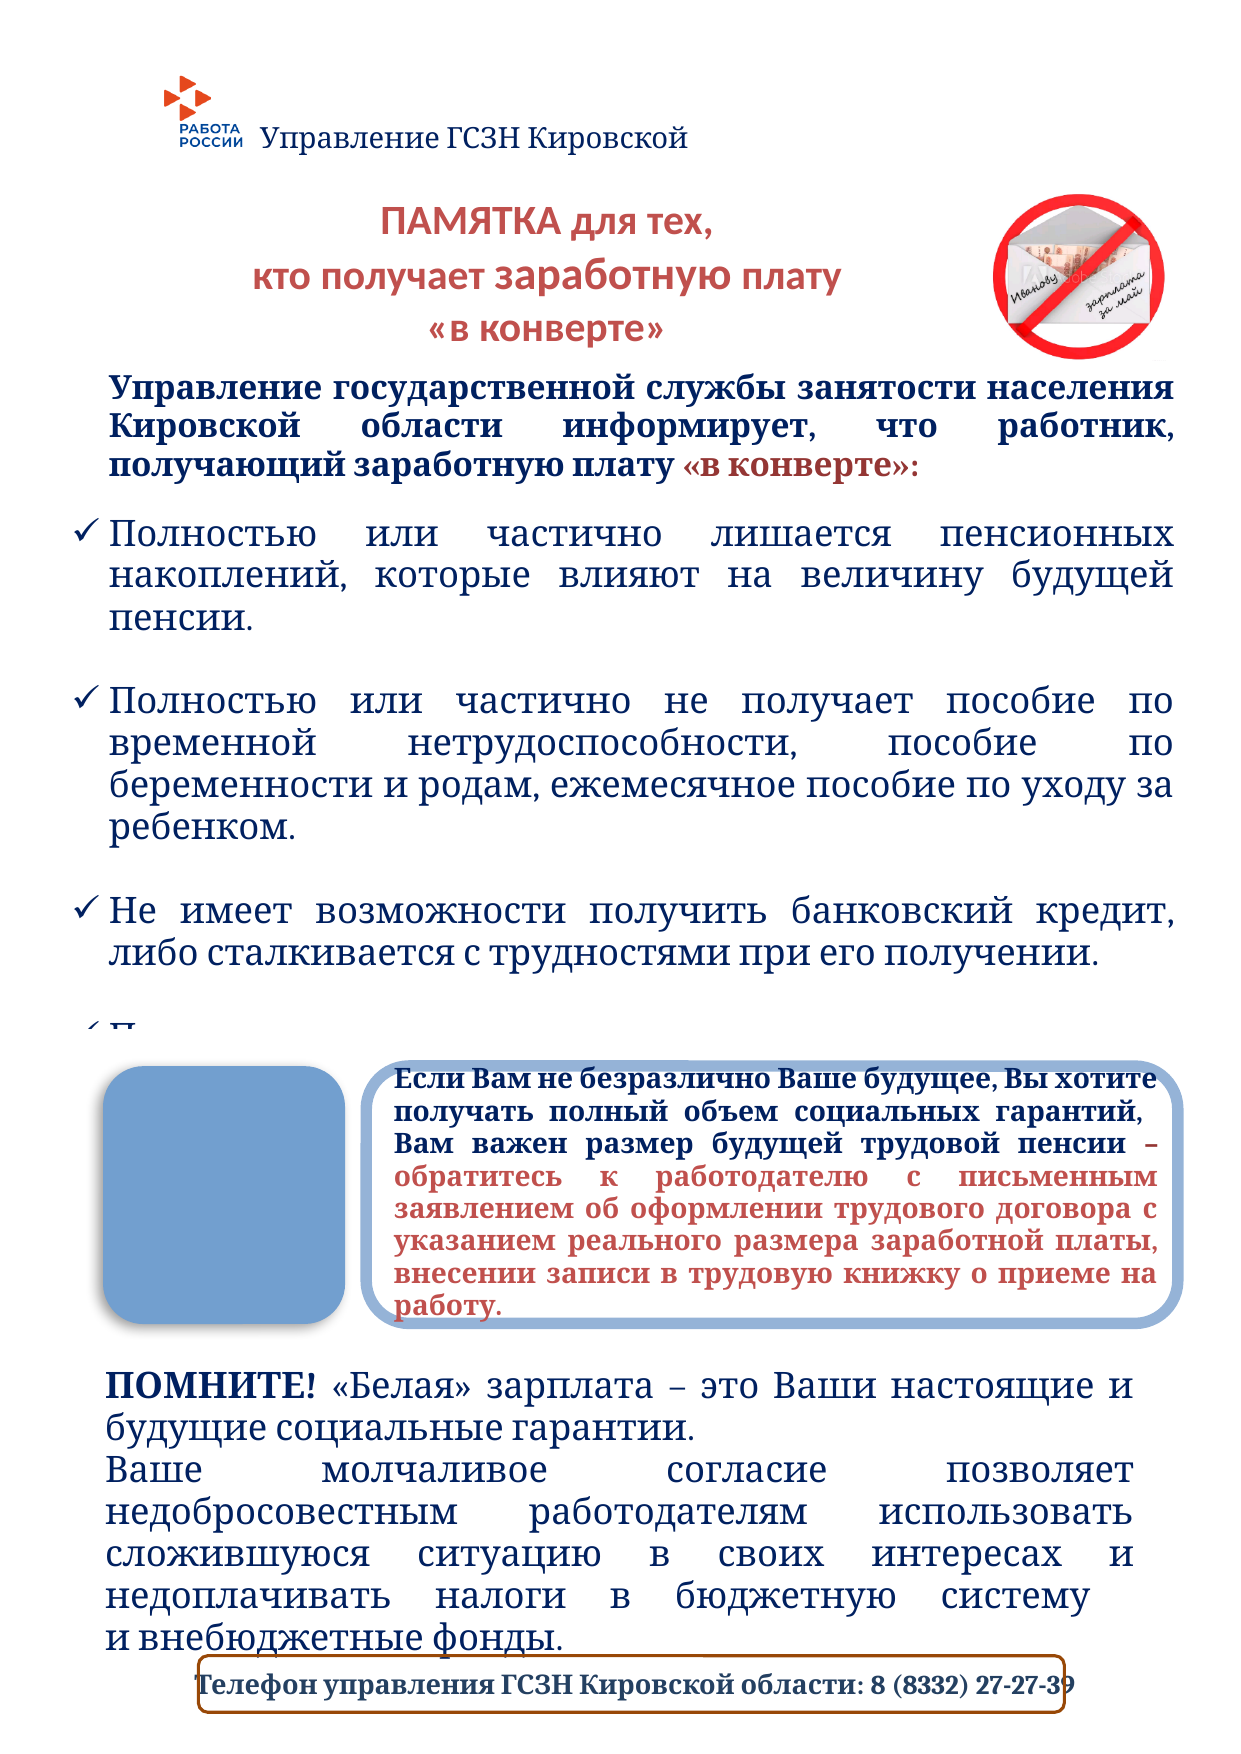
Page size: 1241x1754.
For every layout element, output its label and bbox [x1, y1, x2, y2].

picture [161, 75, 243, 149]
picture [989, 192, 1166, 361]
